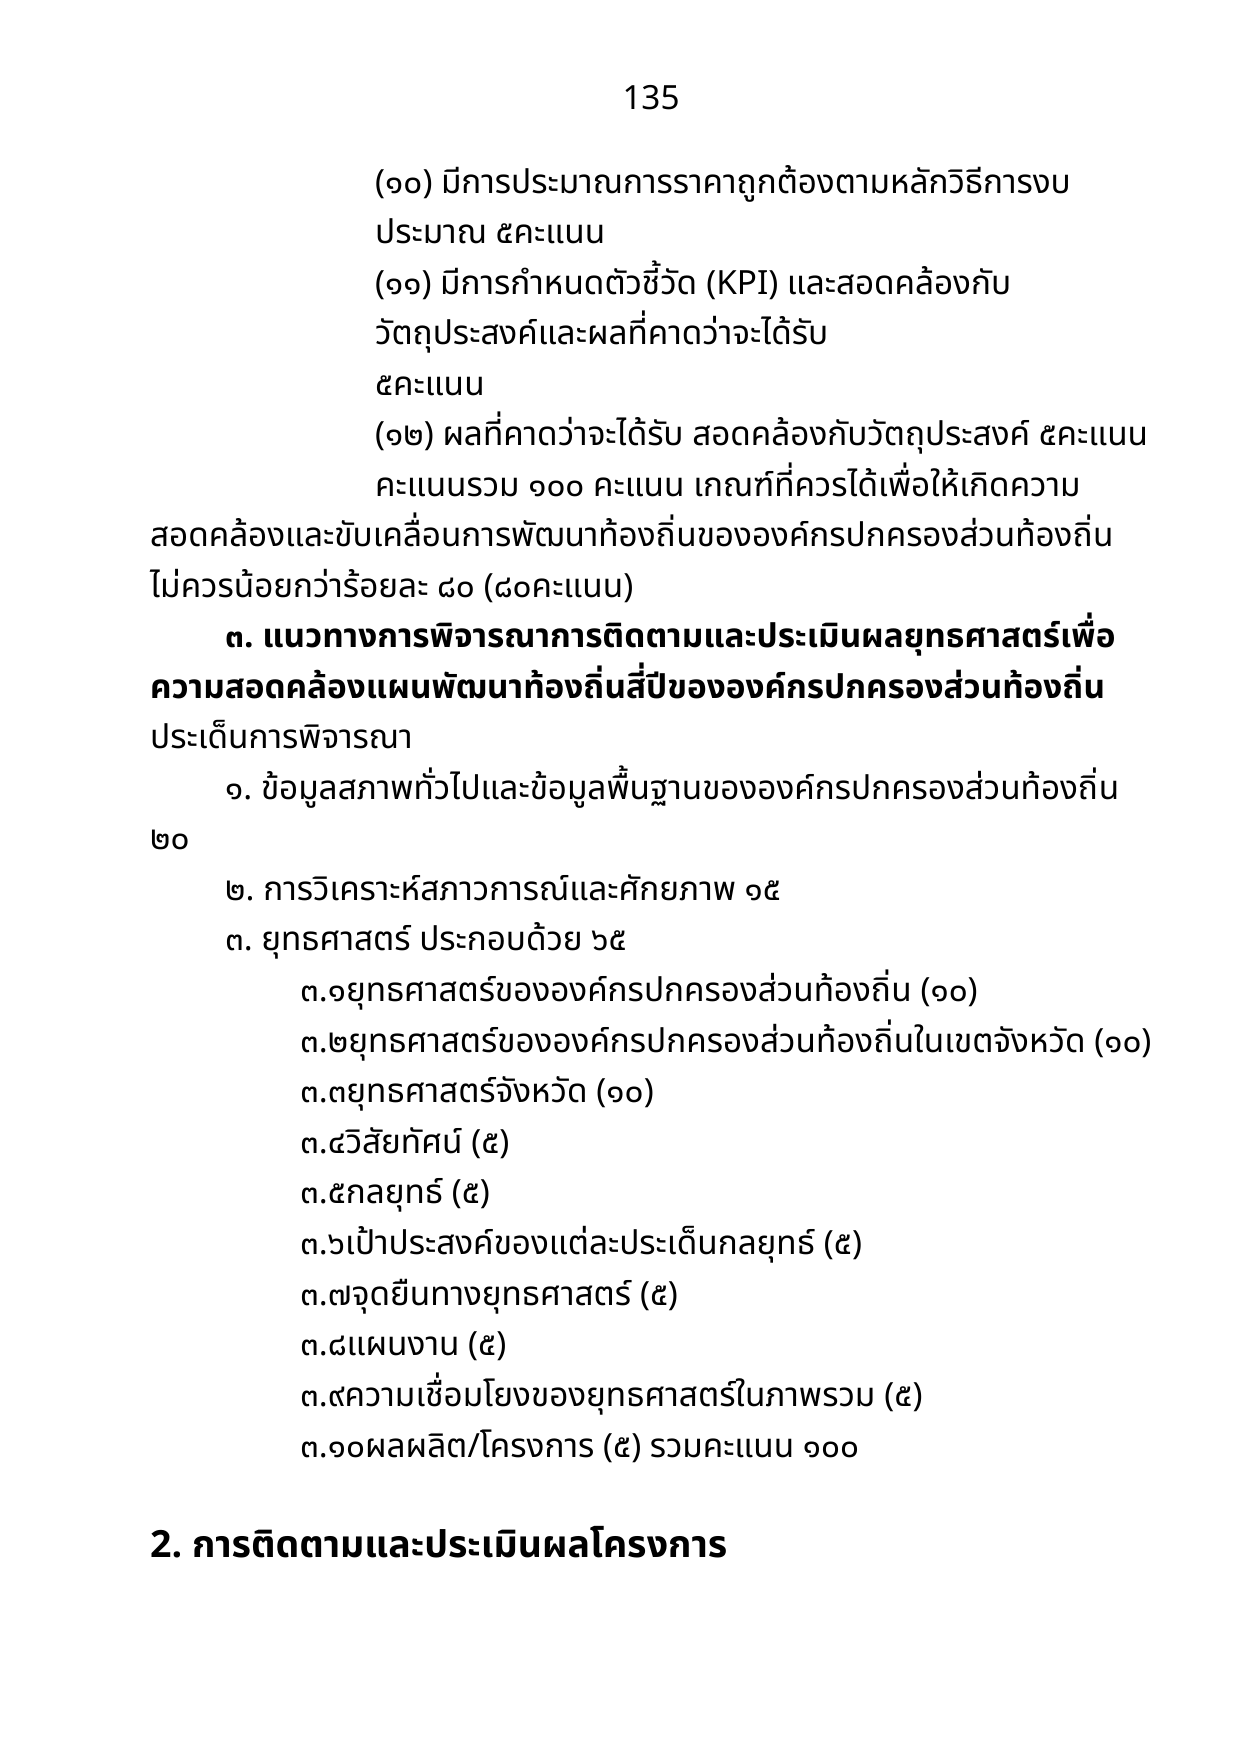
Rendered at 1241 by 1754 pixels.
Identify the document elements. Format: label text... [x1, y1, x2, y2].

text ๕คะแนน [375, 359, 1152, 410]
text ๓.๑ยุทธศาสตร์ขององค์กรปกครองส่วนท้องถิ่น (๑๐) [225, 966, 1152, 1016]
text ๑. ข้อมูลสภาพทั่วไปและข้อมูลพื้นฐานขององค์กรปกครองส่วนท้องถิ่น ๒๐ [150, 763, 1152, 864]
text ๓. แนวทางการพิจารณาการติดตามและประเมินผลยุทธศาสตร์เพื่อความสอดคล้องแผนพัฒนาท้องถิ่นสี่ปีขององค์กรปกครองส่วนท้องถิ่นประเด็นการพิจารณา [150, 612, 1152, 763]
text ๓.๘แผนงาน (๕) [225, 1320, 1152, 1371]
text คะแนนรวม ๑๐๐ คะแนน เกณฑ์ที่ควรได้เพื่อให้เกิดความสอดคล้องและขับเคลื่อนการพัฒนาท้องถิ่นขององค์กรปกครองส่วนท้องถิ่น ไม่ควรน้อยกว่าร้อยละ ๘๐ (๘๐คะแนน) [150, 461, 1152, 612]
text ๒. การวิเคราะห์สภาวการณ์และศักยภาพ ๑๕ [150, 864, 1152, 915]
text ๓.๒ยุทธศาสตร์ขององค์กรปกครองส่วนท้องถิ่นในเขตจังหวัด (๑๐) [225, 1016, 1152, 1067]
text ๓.๔วิสัยทัศน์ (๕) [225, 1118, 1152, 1168]
text (๑๐) มีการประมาณการราคาถูกต้องตามหลักวิธีการงบประมาณ ๕คะแนน [375, 157, 1152, 258]
text ๓. ยุทธศาสตร์ ประกอบด้วย ๖๕ [150, 915, 1152, 966]
text ๓.๕กลยุทธ์ (๕) [225, 1168, 1152, 1219]
text (๑๒) ผลที่คาดว่าจะได้รับ สอดคล้องกับวัตถุประสงค์ ๕คะแนน [375, 410, 1152, 461]
text ๓.๓ยุทธศาสตร์จังหวัด (๑๐) [225, 1067, 1152, 1118]
text ๓.๙ความเชื่อมโยงของยุทธศาสตร์ในภาพรวม (๕) [225, 1371, 1152, 1421]
text ๓.๑๐ผลผลิต/โครงการ (๕) รวมคะแนน ๑๐๐ [225, 1421, 1152, 1472]
text (๑๑) มีการกำหนดตัวชี้วัด (KPI) และสอดคล้องกับวัตถุประสงค์และผลที่คาดว่าจะได้รับ [375, 258, 1152, 359]
text 2. การติดตามและประเมินผลโครงการ [150, 1517, 1152, 1574]
text ๓.๗จุดยืนทางยุทธศาสตร์ (๕) [225, 1269, 1152, 1320]
text ๓.๖เป้าประสงค์ของแต่ละประเด็นกลยุทธ์ (๕) [225, 1219, 1152, 1269]
